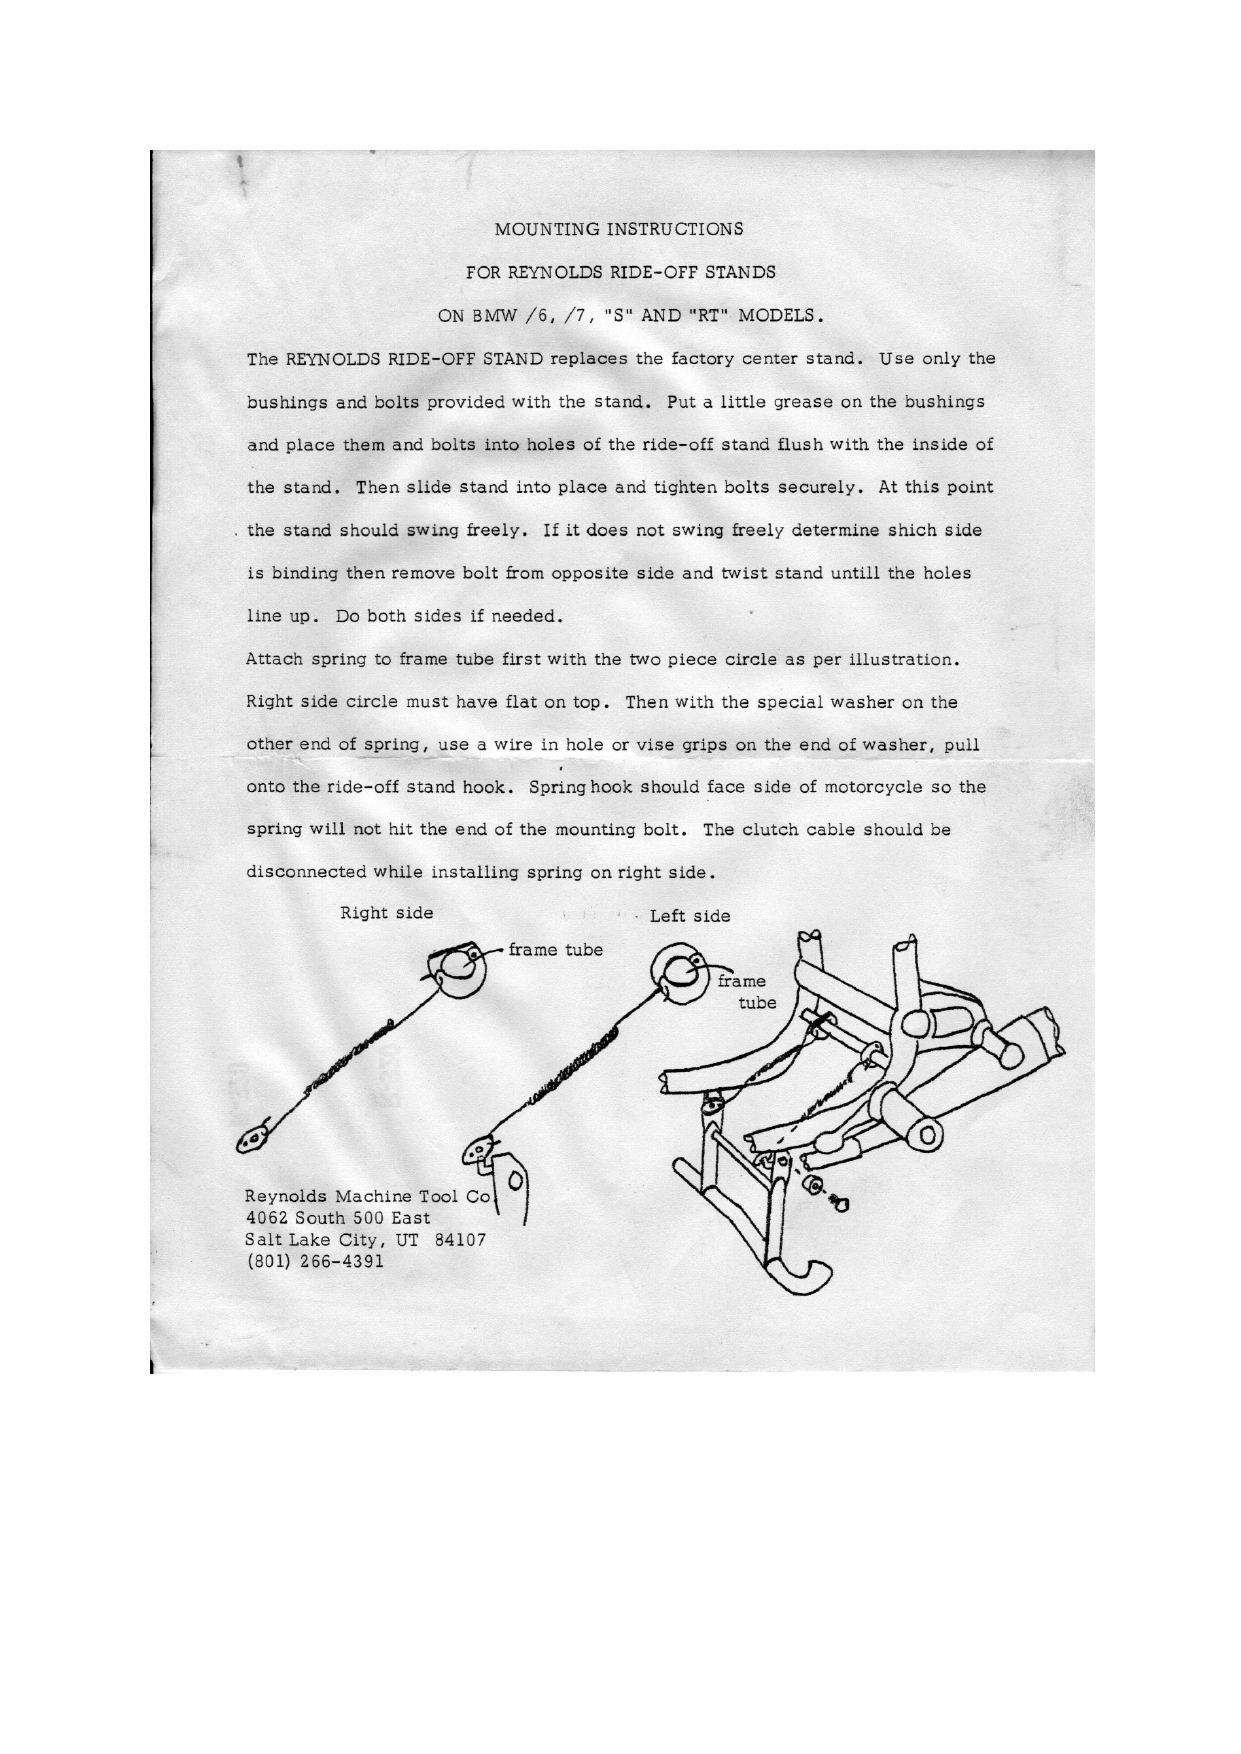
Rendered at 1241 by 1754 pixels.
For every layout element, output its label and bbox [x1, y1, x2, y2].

picture [150, 150, 1096, 1374]
